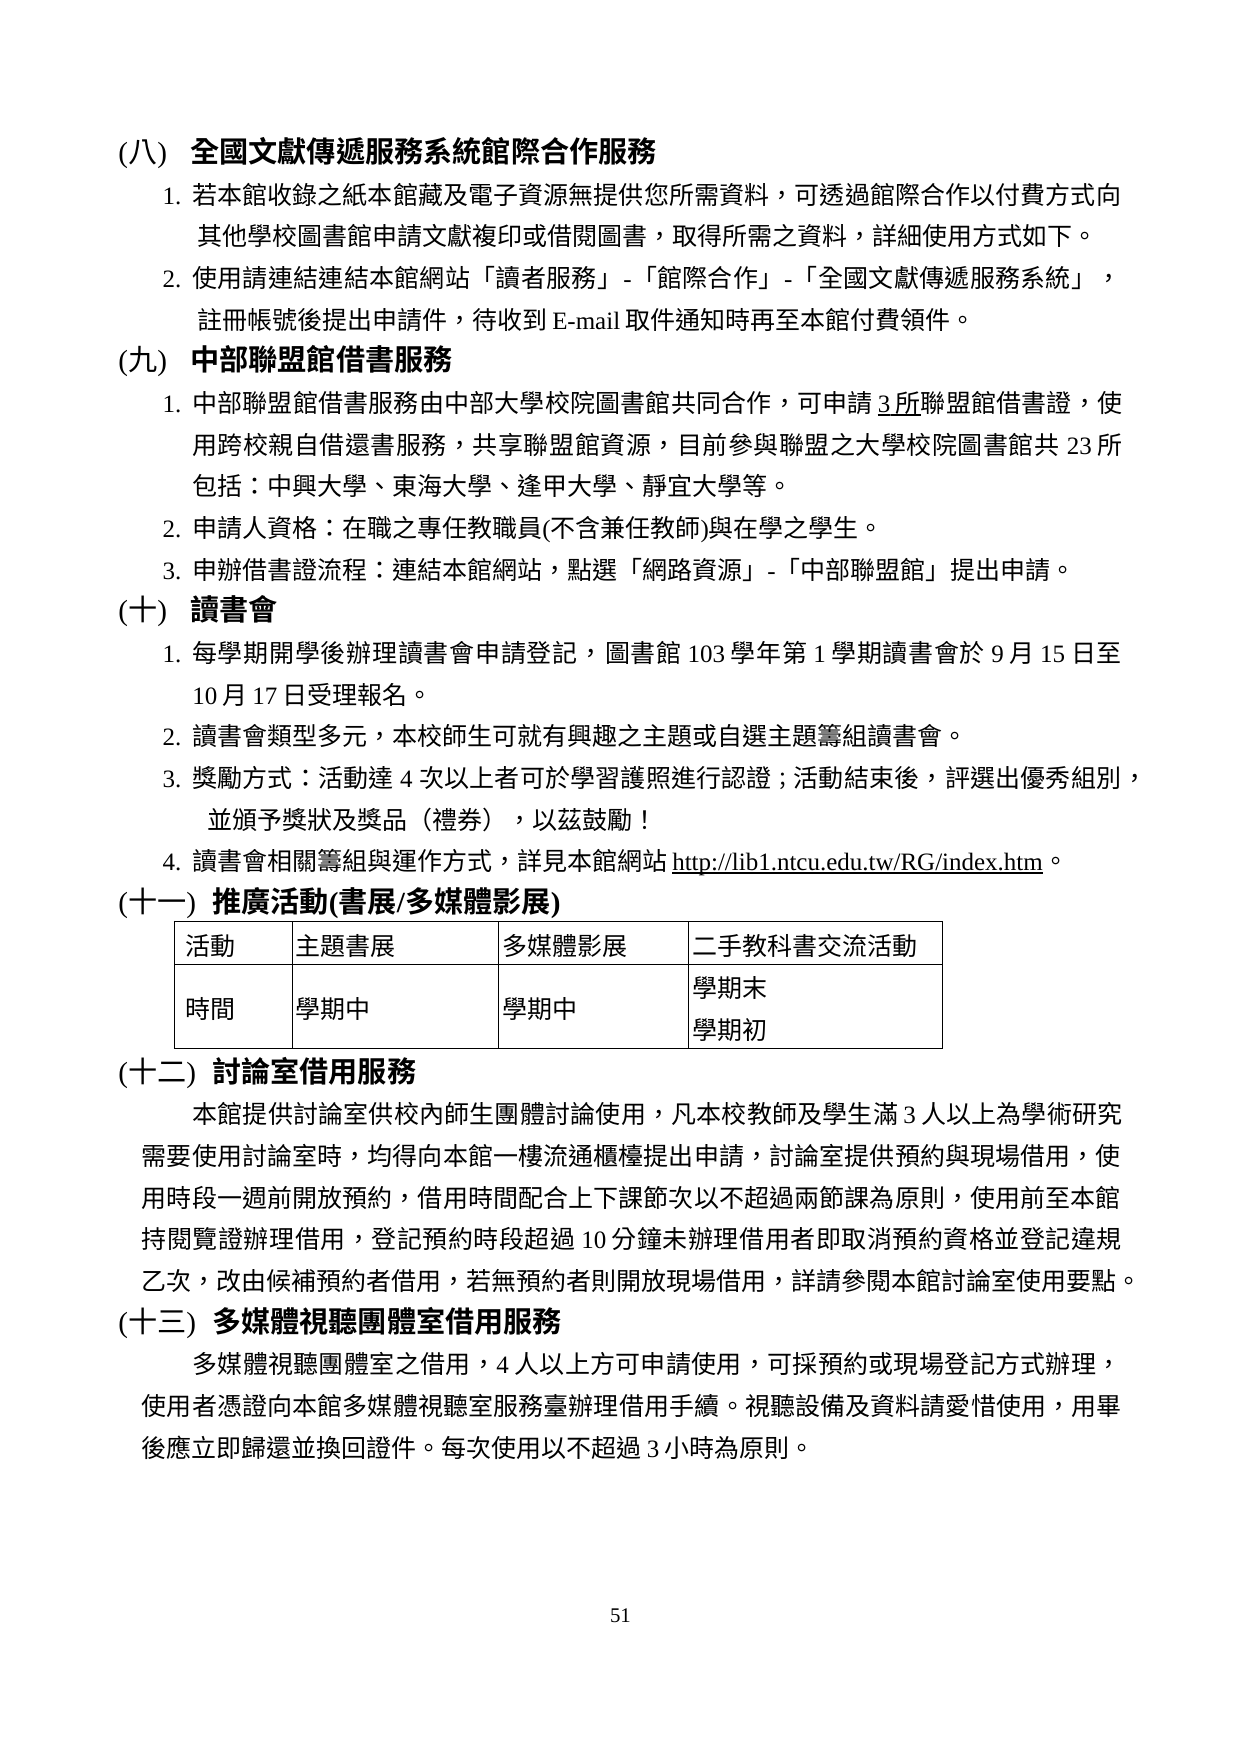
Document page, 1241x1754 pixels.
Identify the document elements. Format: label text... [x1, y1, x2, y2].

table_cell 學期中 [499, 965, 688, 1048]
list 中部聯盟館借書服務由中部大學校院圖書館共同合作，可申請3所聯盟館借書證，使用跨校親自借還書服務，共享聯盟館資源，目前參與聯盟之大學校院圖書館共23所包括：中興大學、東海大學、逢甲大學、靜宜大學等。 [162, 379, 1122, 504]
table_header 二手教科書交流活動 [689, 922, 942, 963]
list 申辦借書證流程：連結本館網站，點選「網路資源」-「中部聯盟館」提出申請。 [162, 546, 1122, 587]
list 使用請連結連結本館網站「讀者服務」-「館際合作」-「全國文獻傳遞服務系統」，註冊帳號後提出申請件，待收到E-mail取件通知時再至本館付費領件。 [162, 254, 1122, 337]
text 本館提供討論室供校內師生團體討論使用，凡本校教師及學生滿3人以上為學術研究需要使用討論室時，均得向本館一樓流通櫃檯提出申請，討論室提供預約與現場借用，使用時段一週前開放預約，借用時間配合上下課節次以不超過兩節課為原則，使用前至本館持閱覽證辦理借用，登記預約時段超過10分鐘未辦理借用者即取消預約資格並登記違規乙次，改由候補預約者借用，若無預約者則開放現場借用，詳請參閱本館討論室使用要點。 [142, 1091, 1122, 1299]
list 申請人資格：在職之專任教職員(不含兼任教師)與在學之學生。 [162, 504, 1122, 546]
list 全國文獻傳遞服務系統館際合作服務 [118, 129, 1122, 171]
table_cell 學期末 學期初 [689, 965, 942, 1048]
list 討論室借用服務 [118, 1049, 1122, 1091]
list 讀書會類型多元，本校師生可就有興趣之主題或自選主題籌組讀書會。 [162, 712, 1122, 754]
table_header 活動 [175, 922, 292, 963]
list 獎勵方式：活動達 4 次以上者可於學習護照進行認證；活動結束後，評選出優秀組別，並頒予獎狀及獎品（禮券），以茲鼓勵！ [162, 754, 1122, 837]
table_header 多媒體影展 [499, 922, 688, 963]
text 多媒體視聽團體室之借用，4人以上方可申請使用，可採預約或現場登記方式辦理，使用者憑證向本館多媒體視聽室服務臺辦理借用手續。視聽設備及資料請愛惜使用，用畢後應立即歸還並換回證件。每次使用以不超過3小時為原則。 [142, 1341, 1122, 1466]
list 讀書會 [118, 587, 1122, 629]
list 推廣活動(書展/多媒體影展) [118, 879, 1122, 921]
list 讀書會相關籌組與運作方式，詳見本館網站http://lib1.ntcu.edu.tw/RG/index.htm。 [162, 837, 1122, 879]
table_cell 時間 [175, 965, 292, 1048]
table_cell 學期中 [293, 965, 498, 1048]
list 每學期開學後辦理讀書會申請登記，圖書館103學年第1學期讀書會於9月15日至10月17日受理報名。 [162, 629, 1122, 712]
list 多媒體視聽團體室借用服務 [118, 1299, 1122, 1341]
list 若本館收錄之紙本館藏及電子資源無提供您所需資料，可透過館際合作以付費方式向其他學校圖書館申請文獻複印或借閱圖書，取得所需之資料，詳細使用方式如下。 [162, 171, 1122, 254]
table_header 主題書展 [293, 922, 498, 963]
list 中部聯盟館借書服務 [118, 337, 1122, 379]
